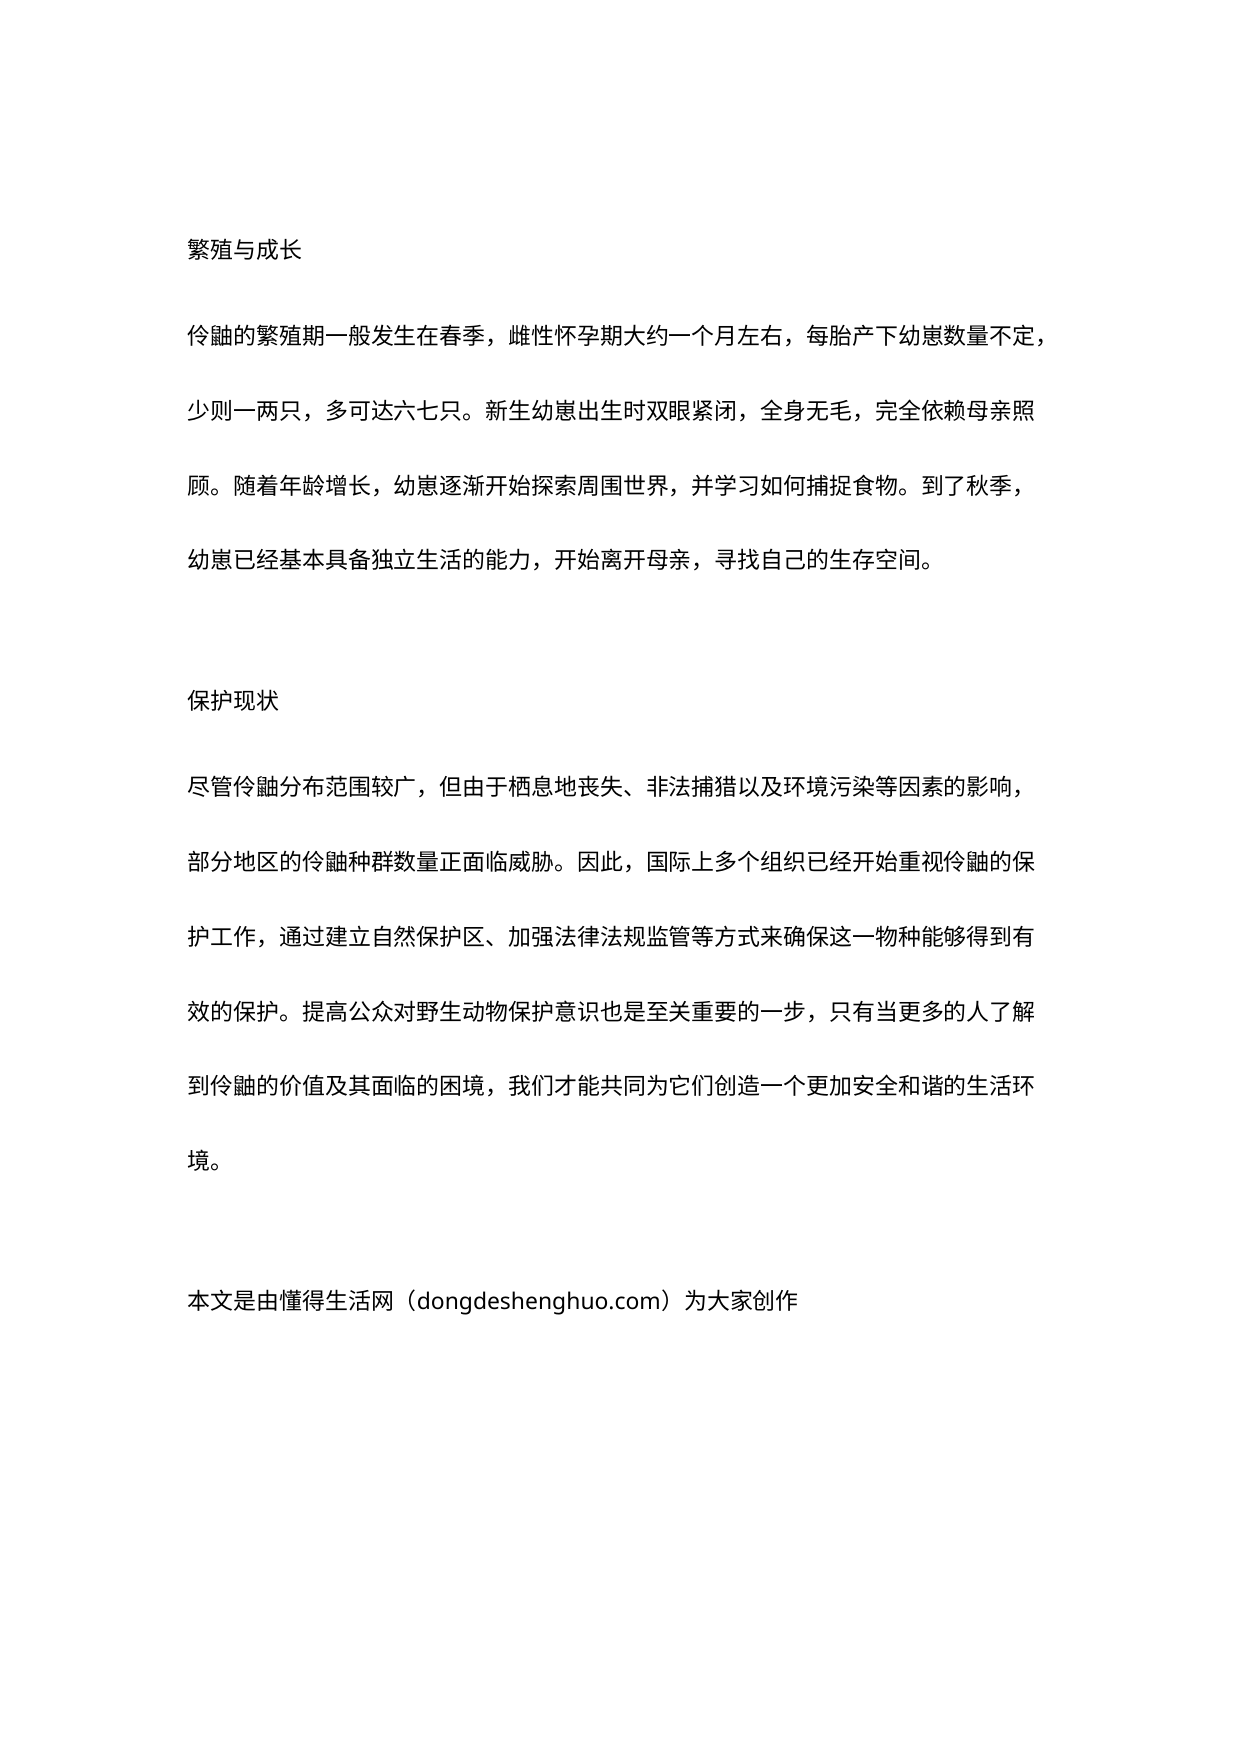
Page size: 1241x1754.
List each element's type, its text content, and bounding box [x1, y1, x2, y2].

text 本文是由懂得生活网（dongdeshenghuo.com）为大家创作 [187, 1267, 1053, 1332]
text 尽管伶鼬分布范围较广，但由于栖息地丧失、非法捕猎以及环境污染等因素的影响，部分地区的伶鼬种群数量正面临威胁。因此，国际上多个组织已经开始重视伶鼬的保护工作，通过建立自然保护区、加强法律法规监管等方式来确保这一物种能够得到有效的保护。提高公众对野生动物保护意识也是至关重要的一步，只有当更多的人了解到伶鼬的价值及其面临的困境，我们才能共同为它们创造一个更加安全和谐的生活环境。 [187, 753, 1053, 1192]
text 伶鼬的繁殖期一般发生在春季，雌性怀孕期大约一个月左右，每胎产下幼崽数量不定，少则一两只，多可达六七只。新生幼崽出生时双眼紧闭，全身无毛，完全依赖母亲照顾。随着年龄增长，幼崽逐渐开始探索周围世界，并学习如何捕捉食物。到了秋季，幼崽已经基本具备独立生活的能力，开始离开母亲，寻找自己的生存空间。 [187, 302, 1053, 591]
text 繁殖与成长 [187, 216, 1053, 281]
text 保护现状 [187, 667, 1053, 732]
